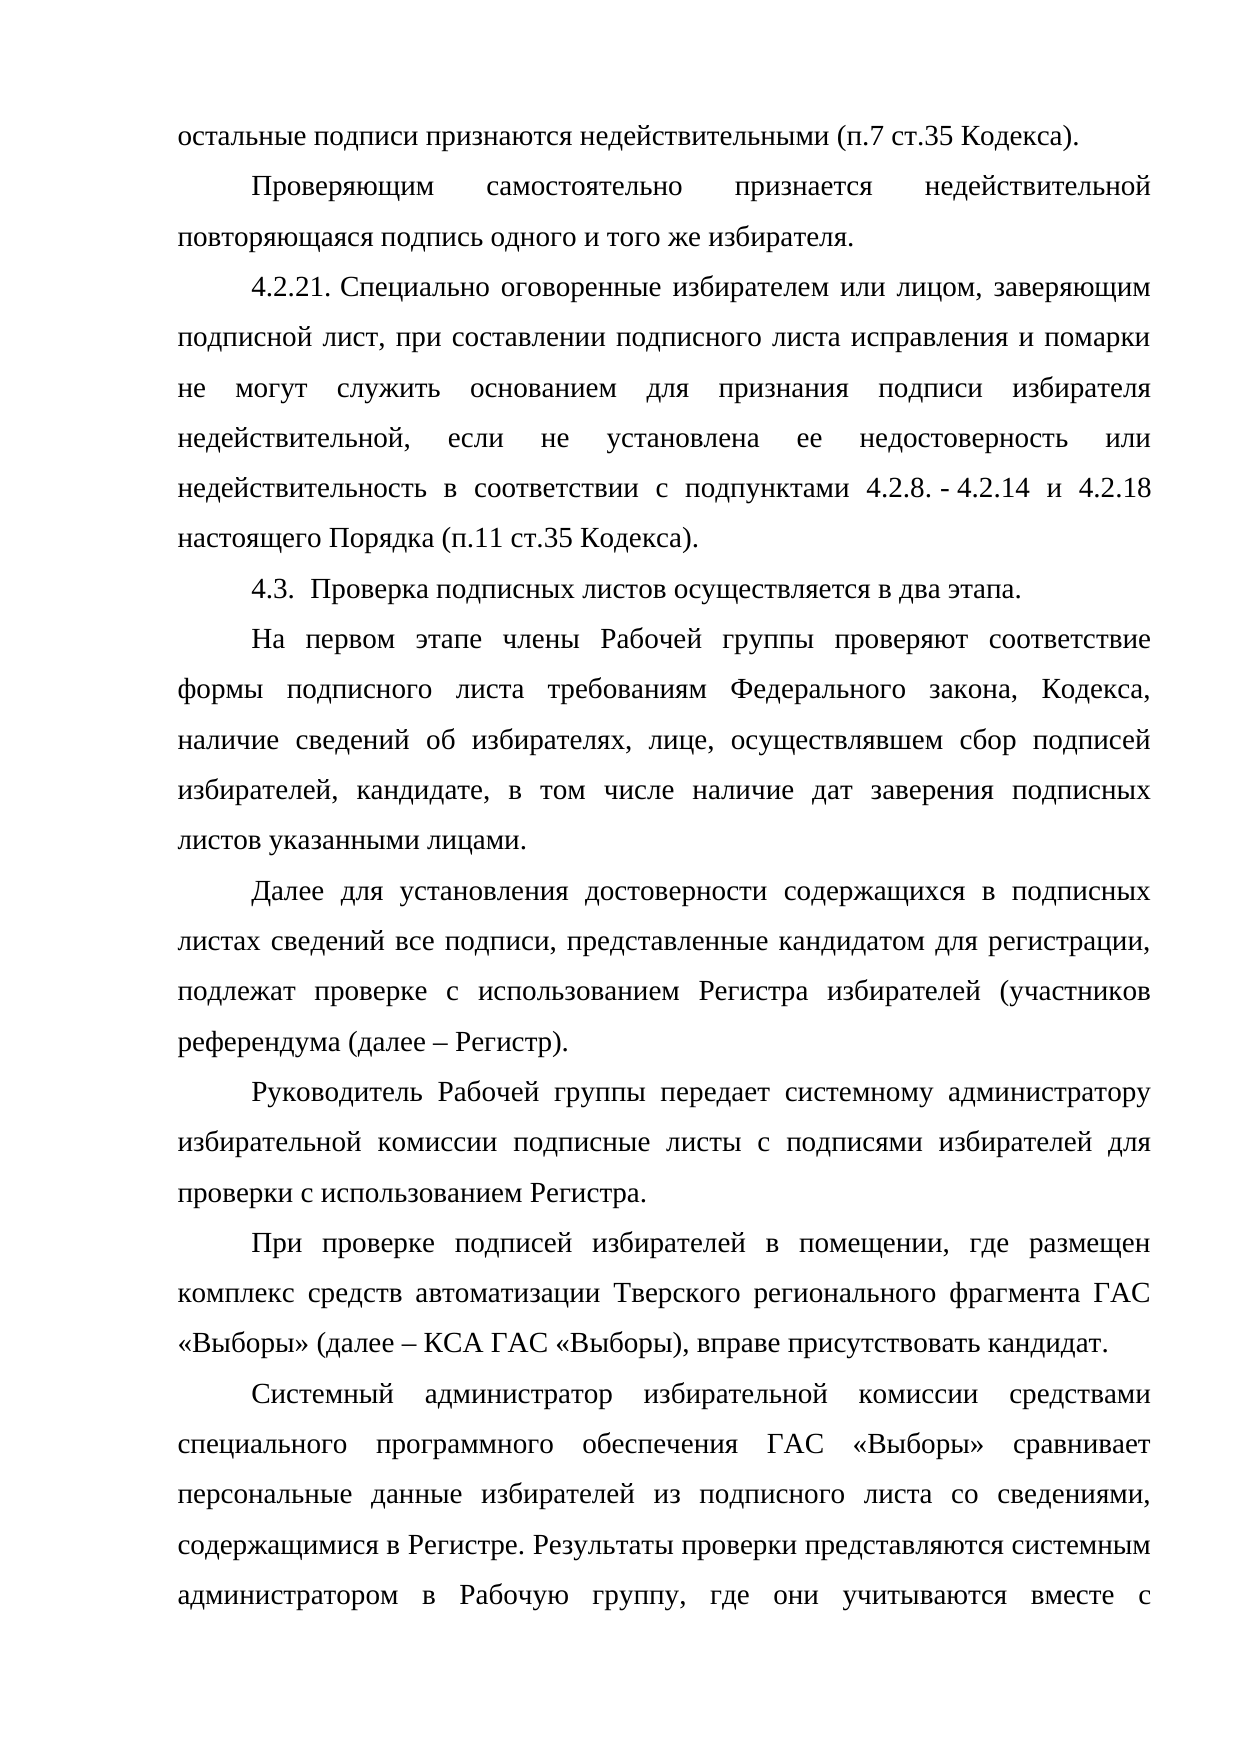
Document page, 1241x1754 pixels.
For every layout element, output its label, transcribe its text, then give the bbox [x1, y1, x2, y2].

text На первом этапе члены Рабочей группы проверяют соответствие формы подписного листа требованиям Федерального закона, Кодекса, наличие сведений об избирателях, лице, осуществлявшем сбор подписей избирателей, кандидате, в том числе наличие дат заверения подписных листов указанными лицами. [177, 621, 1152, 856]
text При проверке подписей избирателей в помещении, где размещен комплекс средств автоматизации Тверского регионального фрагмента ГАС «Выборы» (далее – КСА ГАС «Выборы), вправе присутствовать кандидат. [177, 1225, 1152, 1359]
list Специально оговоренные избирателем или лицом, заверяющим подписной лист, при составлении подписного листа исправления и помарки не могут служить основанием для признания подписи избирателя недействительной, если не установлена ее недостоверность или недействительность в соответствии с подпунктами 4.2.8. - 4.2.14 и 4.2.18 настоящего Порядка (п.11 ст.35 Кодекса). [177, 269, 1152, 554]
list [177, 118, 1152, 152]
text Проверяющим самостоятельно признается недействительной повторяющаяся подпись одного и того же избирателя. [177, 168, 1152, 252]
text Далее для установления достоверности содержащихся в подписных листах сведений все подписи, представленные кандидатом для регистрации, подлежат проверке с использованием Регистра избирателей (участников референдума (далее – Регистр). [177, 873, 1152, 1057]
text Руководитель Рабочей группы передает системному администратору избирательной комиссии подписные листы с подписями избирателей для проверки с использованием Регистра. [177, 1074, 1152, 1208]
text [177, 1376, 1152, 1611]
list Проверка подписных листов осуществляется в два этапа. [177, 571, 1152, 604]
